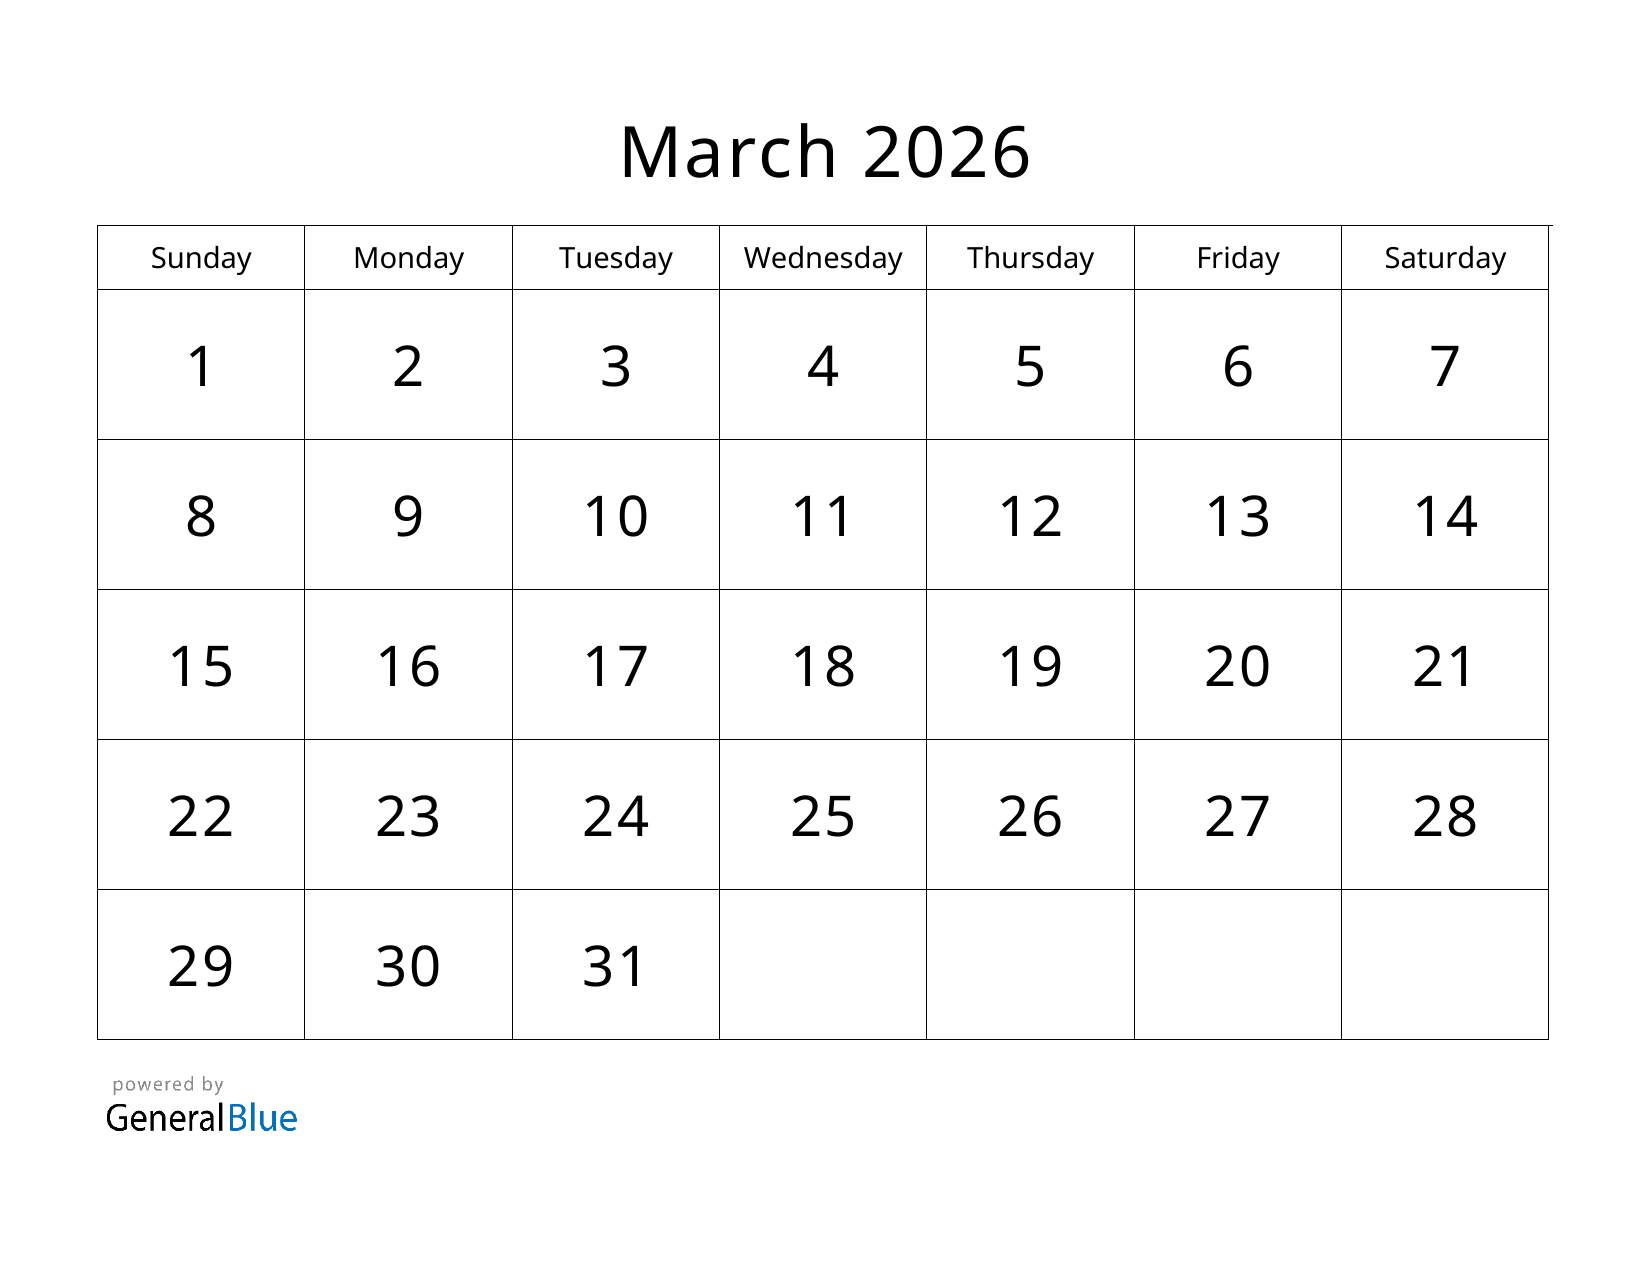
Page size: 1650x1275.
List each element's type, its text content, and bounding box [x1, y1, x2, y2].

table_cell [927, 890, 1134, 1039]
table_cell Wednesday [720, 226, 926, 289]
table_cell Friday [1135, 226, 1341, 289]
table_cell 10 [513, 440, 719, 589]
table_cell [720, 890, 926, 1039]
table_cell Thursday [927, 226, 1134, 289]
table_cell Tuesday [513, 226, 719, 289]
table_cell 14 [1342, 440, 1548, 589]
table_cell 21 [1342, 590, 1548, 739]
table_cell Sunday [98, 226, 304, 289]
table_cell 18 [720, 590, 926, 739]
table_cell 23 [305, 740, 512, 889]
table_cell 5 [927, 290, 1134, 439]
table_cell Saturday [1342, 226, 1548, 289]
table_cell 2 [305, 290, 512, 439]
table_cell Monday [305, 226, 512, 289]
table_cell 20 [1135, 590, 1341, 739]
table_cell 7 [1342, 290, 1548, 439]
table_cell 8 [98, 440, 304, 589]
table_cell 6 [1135, 290, 1341, 439]
picture [105, 1073, 298, 1140]
table_cell 9 [305, 440, 512, 589]
table_cell 30 [305, 890, 512, 1039]
table_cell 3 [513, 290, 719, 439]
table_cell [1135, 890, 1341, 1039]
table_cell 17 [513, 590, 719, 739]
table_cell 1 [98, 290, 304, 439]
table_cell [1342, 890, 1548, 1039]
table_cell 26 [927, 740, 1134, 889]
table_cell 28 [1342, 740, 1548, 889]
table_cell 13 [1135, 440, 1341, 589]
table_cell 15 [98, 590, 304, 739]
table_cell 12 [927, 440, 1134, 589]
table_cell 22 [98, 740, 304, 889]
table_cell 4 [720, 290, 926, 439]
table_cell 11 [720, 440, 926, 589]
table_cell 19 [927, 590, 1134, 739]
table_cell 31 [513, 890, 719, 1039]
table_header March 2026 [98, 75, 1552, 225]
table_cell 16 [305, 590, 512, 739]
table_cell 29 [98, 890, 304, 1039]
table_cell 25 [720, 740, 926, 889]
table_cell 27 [1135, 740, 1341, 889]
table_cell 24 [513, 740, 719, 889]
